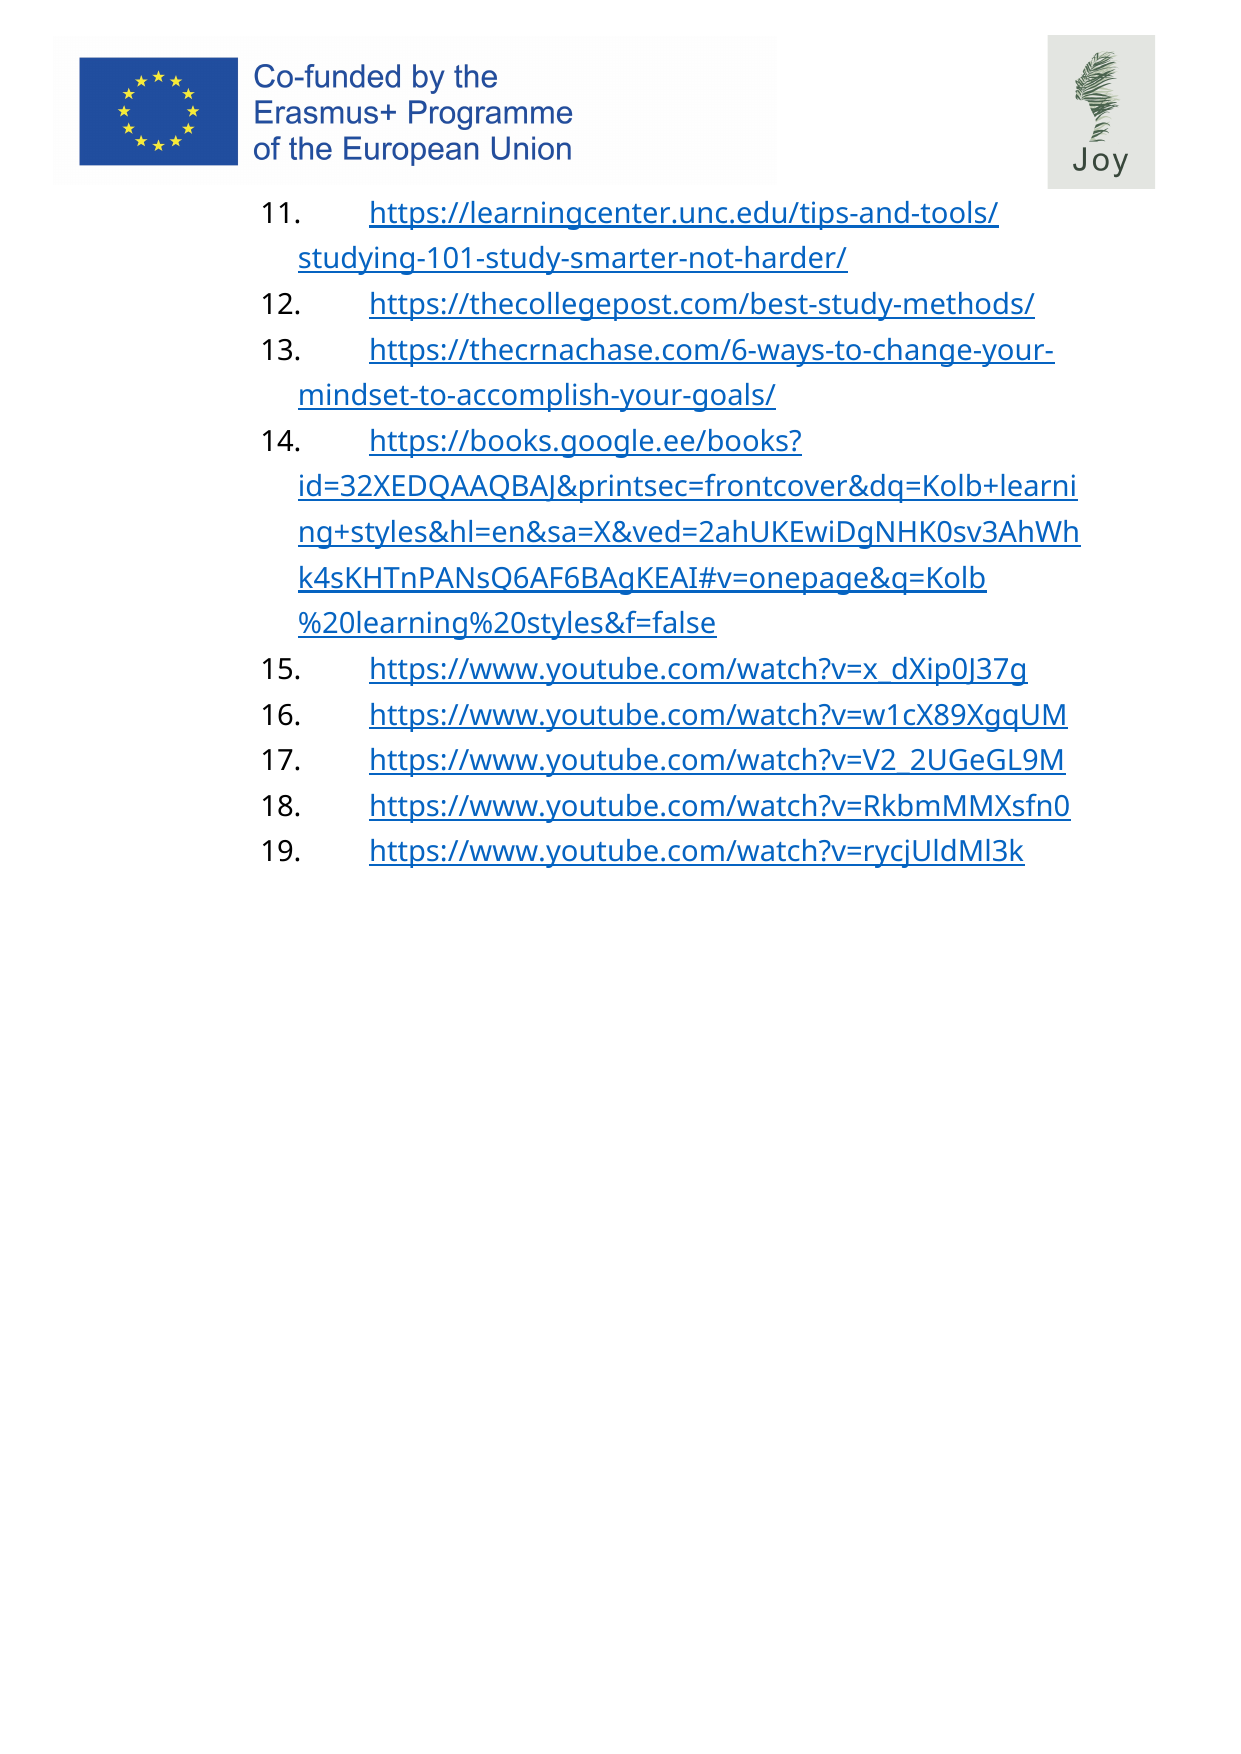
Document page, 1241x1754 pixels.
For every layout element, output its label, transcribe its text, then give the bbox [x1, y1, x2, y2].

list https://www.youtube.com/watch?v=RkbmMMXsfn0 [260, 785, 1093, 825]
list https://www.youtube.com/watch?v=V2_2UGeGL9M [260, 739, 1093, 779]
picture [53, 36, 777, 185]
list https://www.youtube.com/watch?v=x_dXip0J37g [260, 648, 1093, 688]
list https://thecollegepost.com/best-study-methods/ [260, 283, 1093, 323]
list https://www.youtube.com/watch?v=w1cX89XgqUM [260, 694, 1093, 733]
list https://learningcenter.unc.edu/tips-and-tools/studying-101-study-smarter-not-harder/ [260, 192, 1093, 277]
list https://books.google.ee/books?id=32XEDQAAQBAJ&printsec=frontcover&dq=Kolb+learning+styles&hl=en&sa=X&ved=2ahUKEwiDgNHK0sv3AhWhk4sKHTnPANsQ6AF6BAgKEAI#v=onepage&q=Kolb%20learning%20styles&f=false [260, 420, 1093, 642]
list https://www.youtube.com/watch?v=rycjUldMl3k [260, 831, 1093, 870]
picture [1047, 35, 1156, 189]
list https://thecrnachase.com/6-ways-to-change-your-mindset-to-accomplish-your-goals/ [260, 329, 1093, 414]
